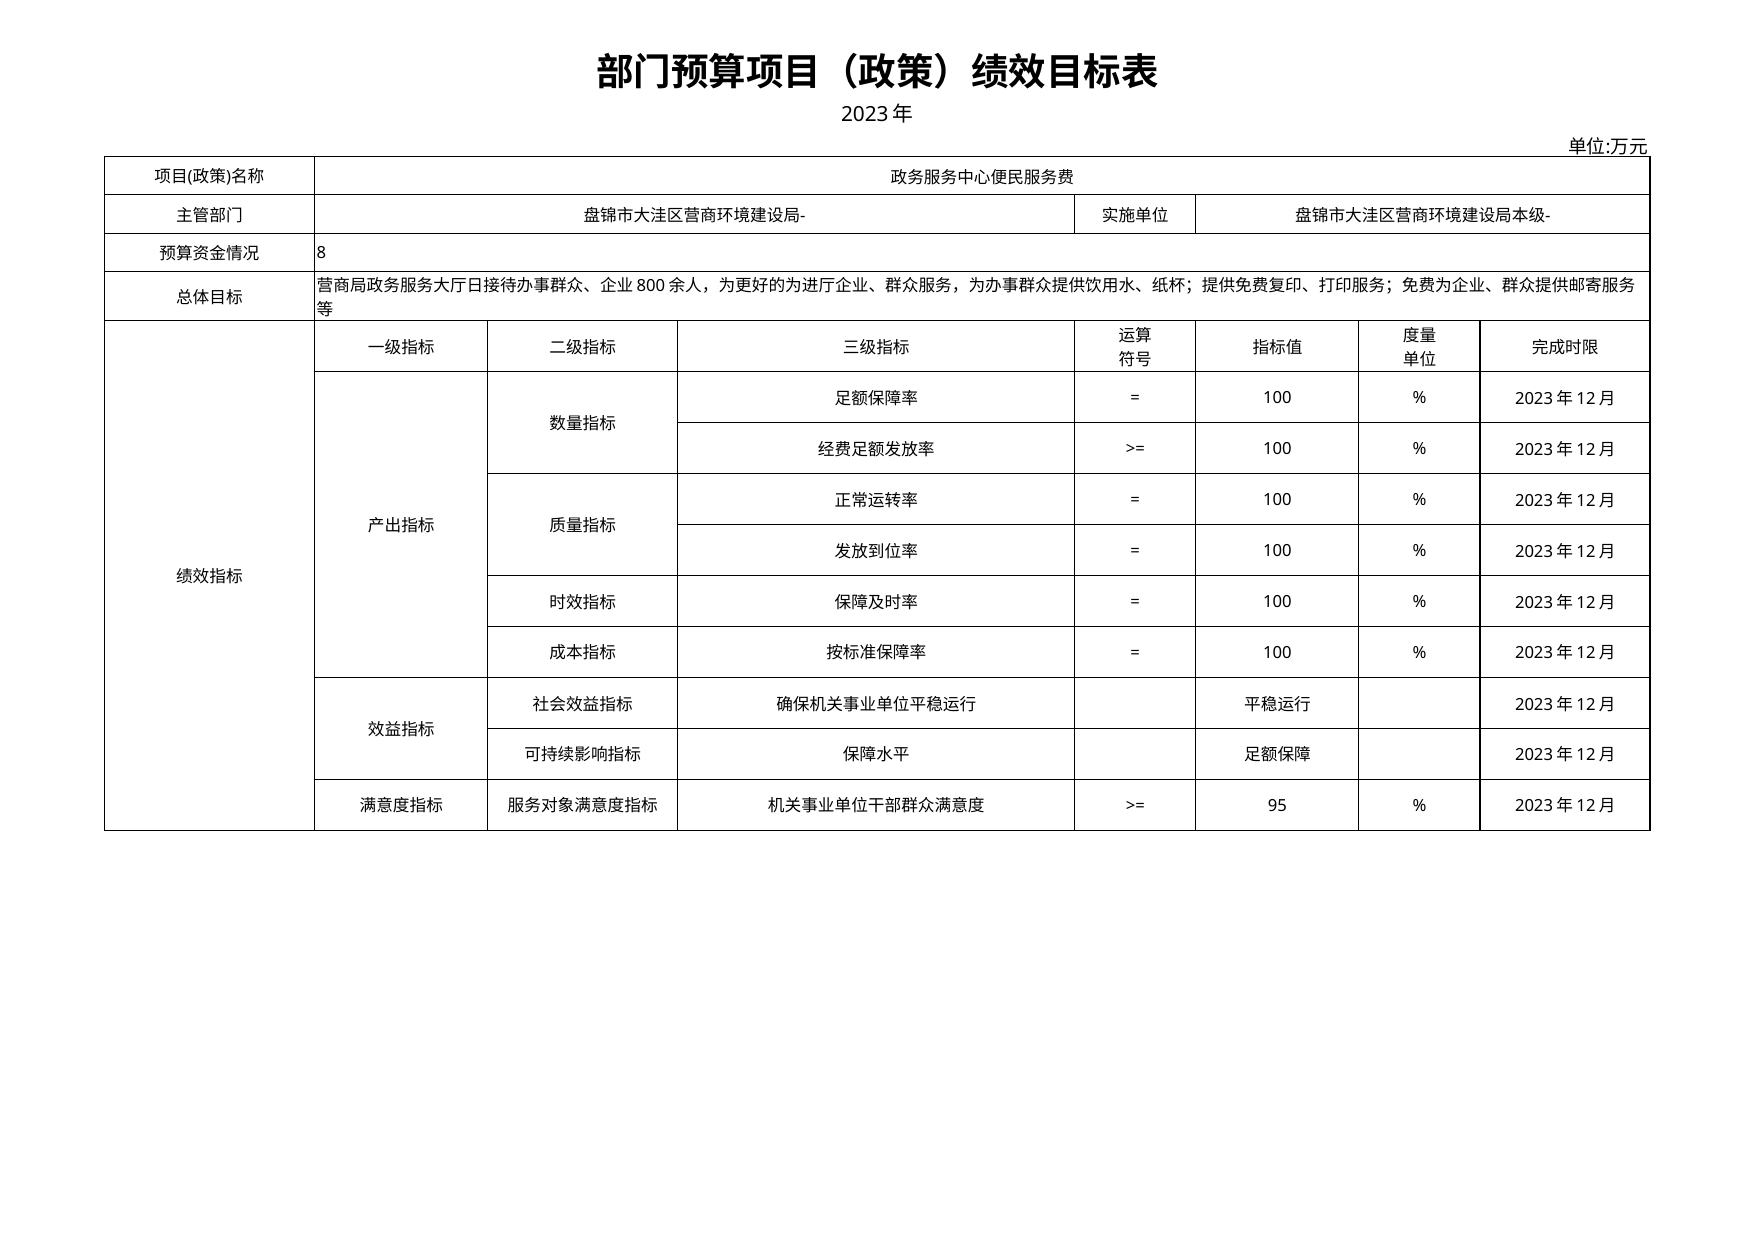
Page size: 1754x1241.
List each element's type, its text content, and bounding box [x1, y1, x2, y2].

table_cell 100 [1196, 627, 1358, 677]
table_cell 成本指标 [488, 627, 677, 677]
table_cell = [1075, 627, 1195, 677]
table_cell 2023年12月 [1481, 627, 1649, 677]
table_cell % [1359, 474, 1479, 524]
table_cell = [1075, 474, 1195, 524]
table_cell >= [1075, 423, 1195, 473]
table_cell 二级指标 [488, 321, 677, 371]
table_cell 2023年12月 [1481, 423, 1649, 473]
table_cell 服务对象满意度指标 [488, 780, 677, 829]
table_cell = [1075, 372, 1195, 422]
table_cell 运算 符号 [1075, 321, 1195, 371]
table_cell = [1075, 576, 1195, 626]
table_cell 满意度指标 [315, 780, 487, 829]
table_cell 100 [1196, 576, 1358, 626]
table_cell 质量指标 [488, 474, 677, 575]
table_cell 完成时限 [1481, 321, 1649, 371]
table_cell 2023年12月 [1481, 525, 1649, 575]
table_cell 效益指标 [315, 678, 487, 778]
table_cell 100 [1196, 474, 1358, 524]
table_cell 100 [1196, 423, 1358, 473]
table_cell 单位:万元 [104, 132, 1650, 156]
table_cell 时效指标 [488, 576, 677, 626]
table_cell 保障水平 [678, 729, 1074, 778]
table_cell % [1359, 423, 1479, 473]
table_cell 2023年12月 [1481, 474, 1649, 524]
table_cell 盘锦市大洼区营商环境建设局- [315, 195, 1074, 232]
table_cell 保障及时率 [678, 576, 1074, 626]
table_cell % [1359, 372, 1479, 422]
table_cell [1359, 729, 1479, 778]
table_cell 可持续影响指标 [488, 729, 677, 778]
table_cell 盘锦市大洼区营商环境建设局本级- [1196, 195, 1649, 232]
table_cell 8 [315, 234, 1649, 271]
table_cell 足额保障 [1196, 729, 1358, 778]
table_cell 2023年12月 [1481, 576, 1649, 626]
table_cell 政务服务中心便民服务费 [315, 157, 1649, 194]
table_cell 正常运转率 [678, 474, 1074, 524]
table_cell % [1359, 627, 1479, 677]
table_cell 机关事业单位干部群众满意度 [678, 780, 1074, 829]
table_cell = [1075, 525, 1195, 575]
table_cell 社会效益指标 [488, 678, 677, 728]
table_cell [1075, 729, 1195, 778]
table_cell [1359, 678, 1479, 728]
table_cell % [1359, 576, 1479, 626]
table_cell 营商局政务服务大厅日接待办事群众、企业800余人，为更好的为进厅企业、群众服务，为办事群众提供饮用水、纸杯；提供免费复印、打印服务；免费为企业、群众提供邮寄服务等 [315, 272, 1649, 320]
table_cell 足额保障率 [678, 372, 1074, 422]
table_cell 预算资金情况 [105, 234, 314, 271]
table_cell 项目(政策)名称 [105, 157, 314, 194]
table_cell 度量 单位 [1359, 321, 1479, 371]
table_cell 2023年12月 [1481, 780, 1649, 829]
table_cell 2023年12月 [1481, 729, 1649, 778]
table_cell 绩效指标 [105, 321, 314, 829]
table_cell 三级指标 [678, 321, 1074, 371]
table_cell 100 [1196, 525, 1358, 575]
table_cell % [1359, 780, 1479, 829]
table_cell 总体目标 [105, 272, 314, 320]
table_cell 发放到位率 [678, 525, 1074, 575]
table_cell 平稳运行 [1196, 678, 1358, 728]
table_cell 95 [1196, 780, 1358, 829]
table_cell >= [1075, 780, 1195, 829]
table_header 部门预算项目（政策）绩效目标表 [104, 42, 1650, 94]
table_cell 主管部门 [105, 195, 314, 232]
table_cell 2023年 [104, 94, 1650, 132]
table_cell 实施单位 [1075, 195, 1195, 232]
table_cell 产出指标 [315, 372, 487, 677]
table_cell 经费足额发放率 [678, 423, 1074, 473]
table_cell 数量指标 [488, 372, 677, 473]
table_cell 2023年12月 [1481, 372, 1649, 422]
table_cell 确保机关事业单位平稳运行 [678, 678, 1074, 728]
table_cell 一级指标 [315, 321, 487, 371]
table_cell 指标值 [1196, 321, 1358, 371]
table_cell 2023年12月 [1481, 678, 1649, 728]
table_cell [1075, 678, 1195, 728]
table_cell % [1359, 525, 1479, 575]
table_cell 100 [1196, 372, 1358, 422]
table_cell 按标准保障率 [678, 627, 1074, 677]
